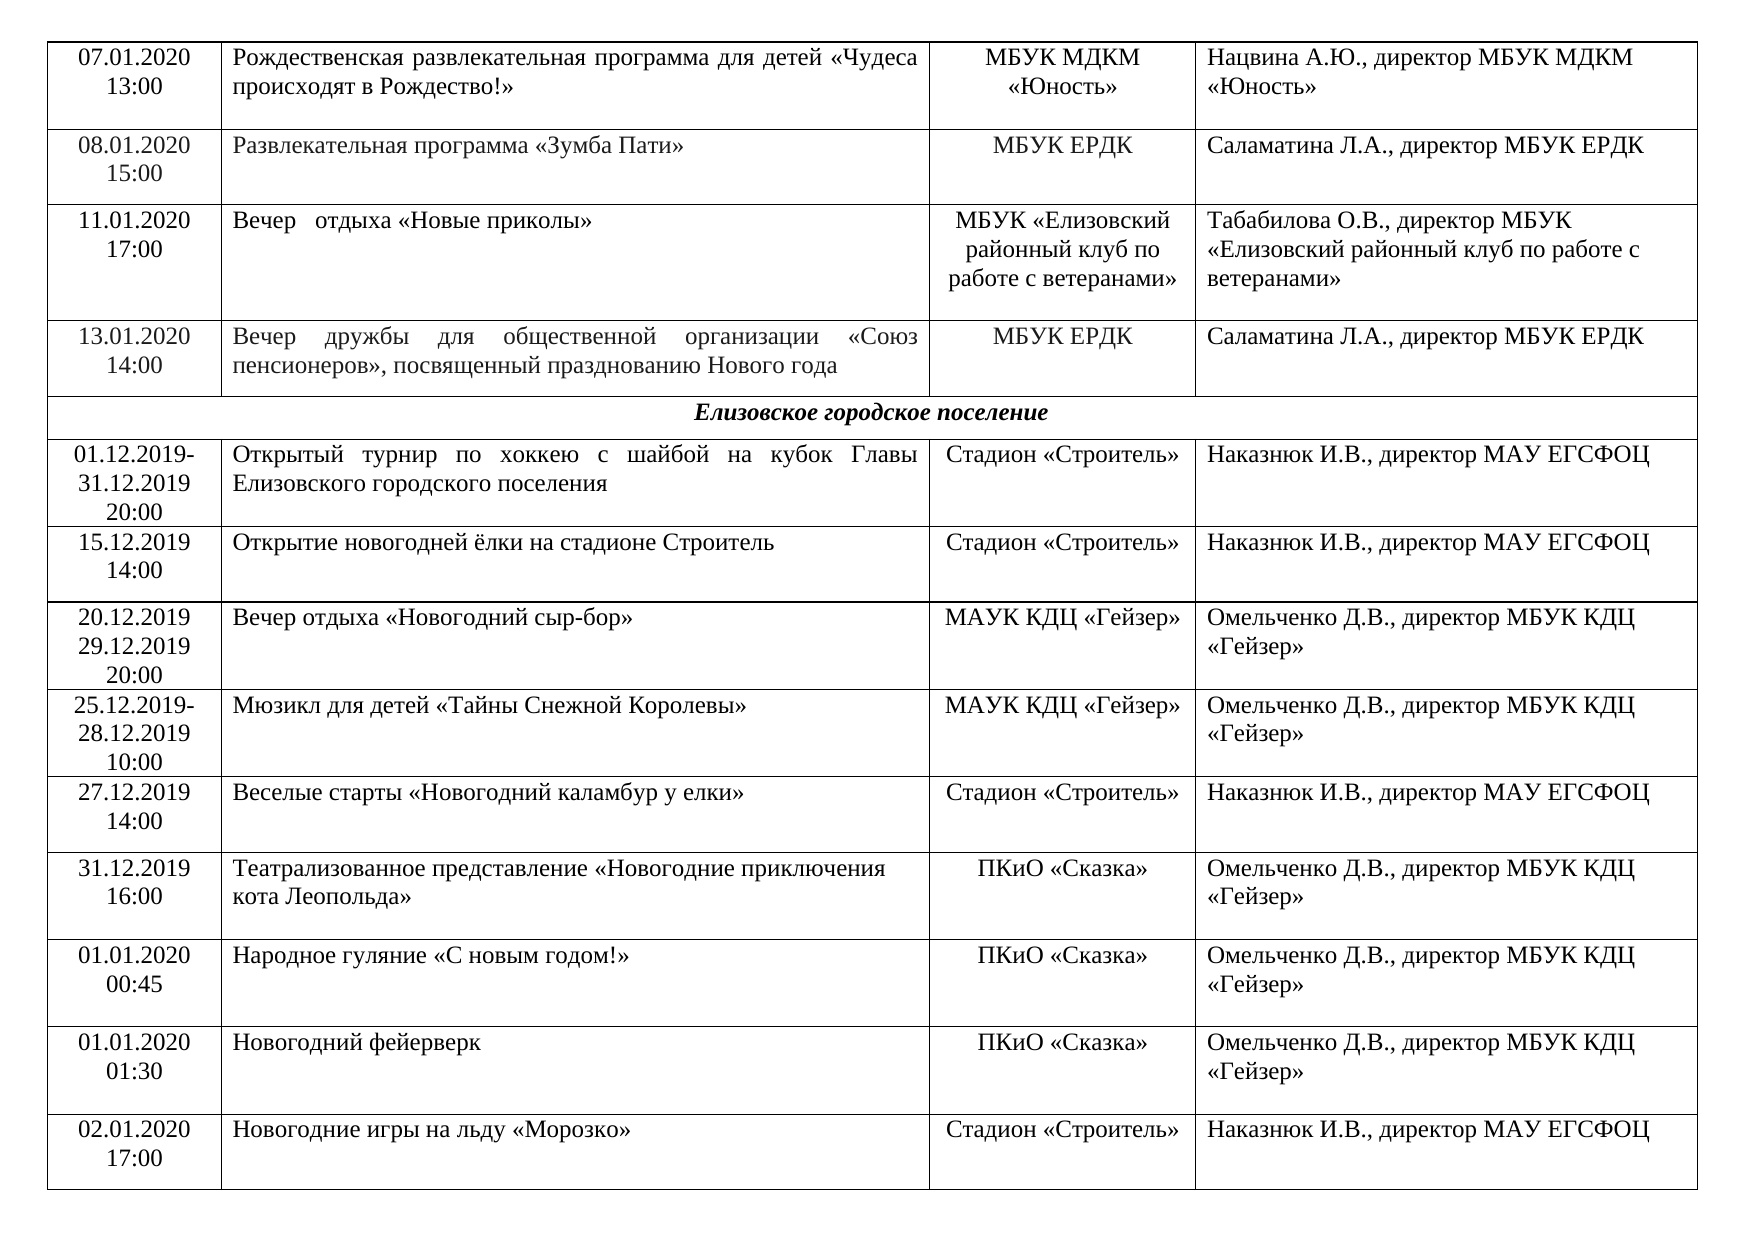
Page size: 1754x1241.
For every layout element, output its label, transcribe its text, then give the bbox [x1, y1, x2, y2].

table_cell Открытый турнир по хоккею с шайбой на кубок Главы Елизовского городского поселения [222, 440, 929, 526]
table_cell МАУК КДЦ «Гейзер» [930, 690, 1195, 776]
table_cell 01.12.2019-31.12.2019 20:00 [48, 440, 221, 526]
table_cell Елизовское городское поселение [48, 397, 1697, 438]
table_cell Саламатина Л.А., директор МБУК ЕРДК [1196, 130, 1697, 204]
table_cell 25.12.2019-28.12.2019 10:00 [48, 690, 221, 776]
table_cell Мюзикл для детей «Тайны Снежной Королевы» [222, 690, 929, 776]
table_cell Рождественская развлекательная программа для детей «Чудеса происходят в Рождество!» [222, 43, 929, 129]
table_cell 11.01.2020 17:00 [48, 205, 221, 320]
table_cell Новогодние игры на льду «Морозко» [222, 1115, 929, 1189]
table_cell Нацвина А.Ю., директор МБУК МДКМ «Юность» [1196, 43, 1697, 129]
table_cell МБУК МДКМ «Юность» [930, 43, 1195, 129]
table_cell Омельченко Д.В., директор МБУК КДЦ «Гейзер» [1196, 603, 1697, 689]
table_cell 13.01.2020 14:00 [48, 321, 221, 396]
table_cell Вечер отдыха «Новогодний сыр-бор» [222, 603, 929, 689]
table_cell Развлекательная программа «Зумба Пати» [222, 130, 929, 204]
table_cell Стадион «Строитель» [930, 440, 1195, 526]
table_cell МБУК «Елизовский районный клуб по работе с ветеранами» [930, 205, 1195, 320]
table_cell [1196, 1027, 1697, 1113]
table_cell Наказнюк И.В., директор МАУ ЕГСФОЦ [1196, 777, 1697, 852]
table_cell Театрализованное представление «Новогодние приключения кота Леопольда» [222, 853, 929, 939]
table_cell Веселые старты «Новогодний каламбур у елки» [222, 777, 929, 852]
table_cell 31.12.2019 16:00 [48, 853, 221, 939]
table_cell 20.12.2019 29.12.2019 20:00 [48, 603, 221, 689]
table_cell 01.01.2020 00:45 [48, 940, 221, 1026]
table_cell ПКиО «Сказка» [930, 940, 1195, 1026]
table_cell 02.01.2020 17:00 [48, 1115, 221, 1189]
table_cell ПКиО «Сказка» [930, 853, 1195, 939]
table_cell 15.12.2019 14:00 [48, 527, 221, 601]
table_cell 08.01.2020 15:00 [48, 130, 221, 204]
table_cell Новогодний фейерверк [222, 1027, 929, 1113]
table_cell Омельченко Д.В., директор МБУК КДЦ «Гейзер» [1196, 940, 1697, 1026]
table_cell Вечер дружбы для общественной организации «Союз пенсионеров», посвященный празднованию Нового года [222, 321, 929, 396]
table_cell Стадион «Строитель» [930, 527, 1195, 601]
table_cell Саламатина Л.А., директор МБУК ЕРДК [1196, 321, 1697, 396]
table_cell 27.12.2019 14:00 [48, 777, 221, 852]
table_cell Наказнюк И.В., директор МАУ ЕГСФОЦ [1196, 527, 1697, 601]
table_cell Наказнюк И.В., директор МАУ ЕГСФОЦ [1196, 440, 1697, 526]
table_cell 01.01.2020 01:30 [48, 1027, 221, 1113]
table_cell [1196, 1115, 1697, 1189]
table_cell МБУК ЕРДК [930, 130, 1195, 204]
table_cell 07.01.2020 13:00 [48, 43, 221, 129]
table_cell МБУК ЕРДК [930, 321, 1195, 396]
table_cell Вечер отдыха «Новые приколы» [222, 205, 929, 320]
table_cell МАУК КДЦ «Гейзер» [930, 603, 1195, 689]
table_cell Стадион «Строитель» [930, 777, 1195, 852]
table_cell Омельченко Д.В., директор МБУК КДЦ «Гейзер» [1196, 853, 1697, 939]
table_cell Стадион «Строитель» [930, 1115, 1195, 1189]
table_cell ПКиО «Сказка» [930, 1027, 1195, 1113]
table_cell Омельченко Д.В., директор МБУК КДЦ «Гейзер» [1196, 690, 1697, 776]
table_cell Табабилова О.В., директор МБУК «Елизовский районный клуб по работе с ветеранами» [1196, 205, 1697, 320]
table_cell Открытие новогодней ёлки на стадионе Строитель [222, 527, 929, 601]
table_cell Народное гуляние «С новым годом!» [222, 940, 929, 1026]
